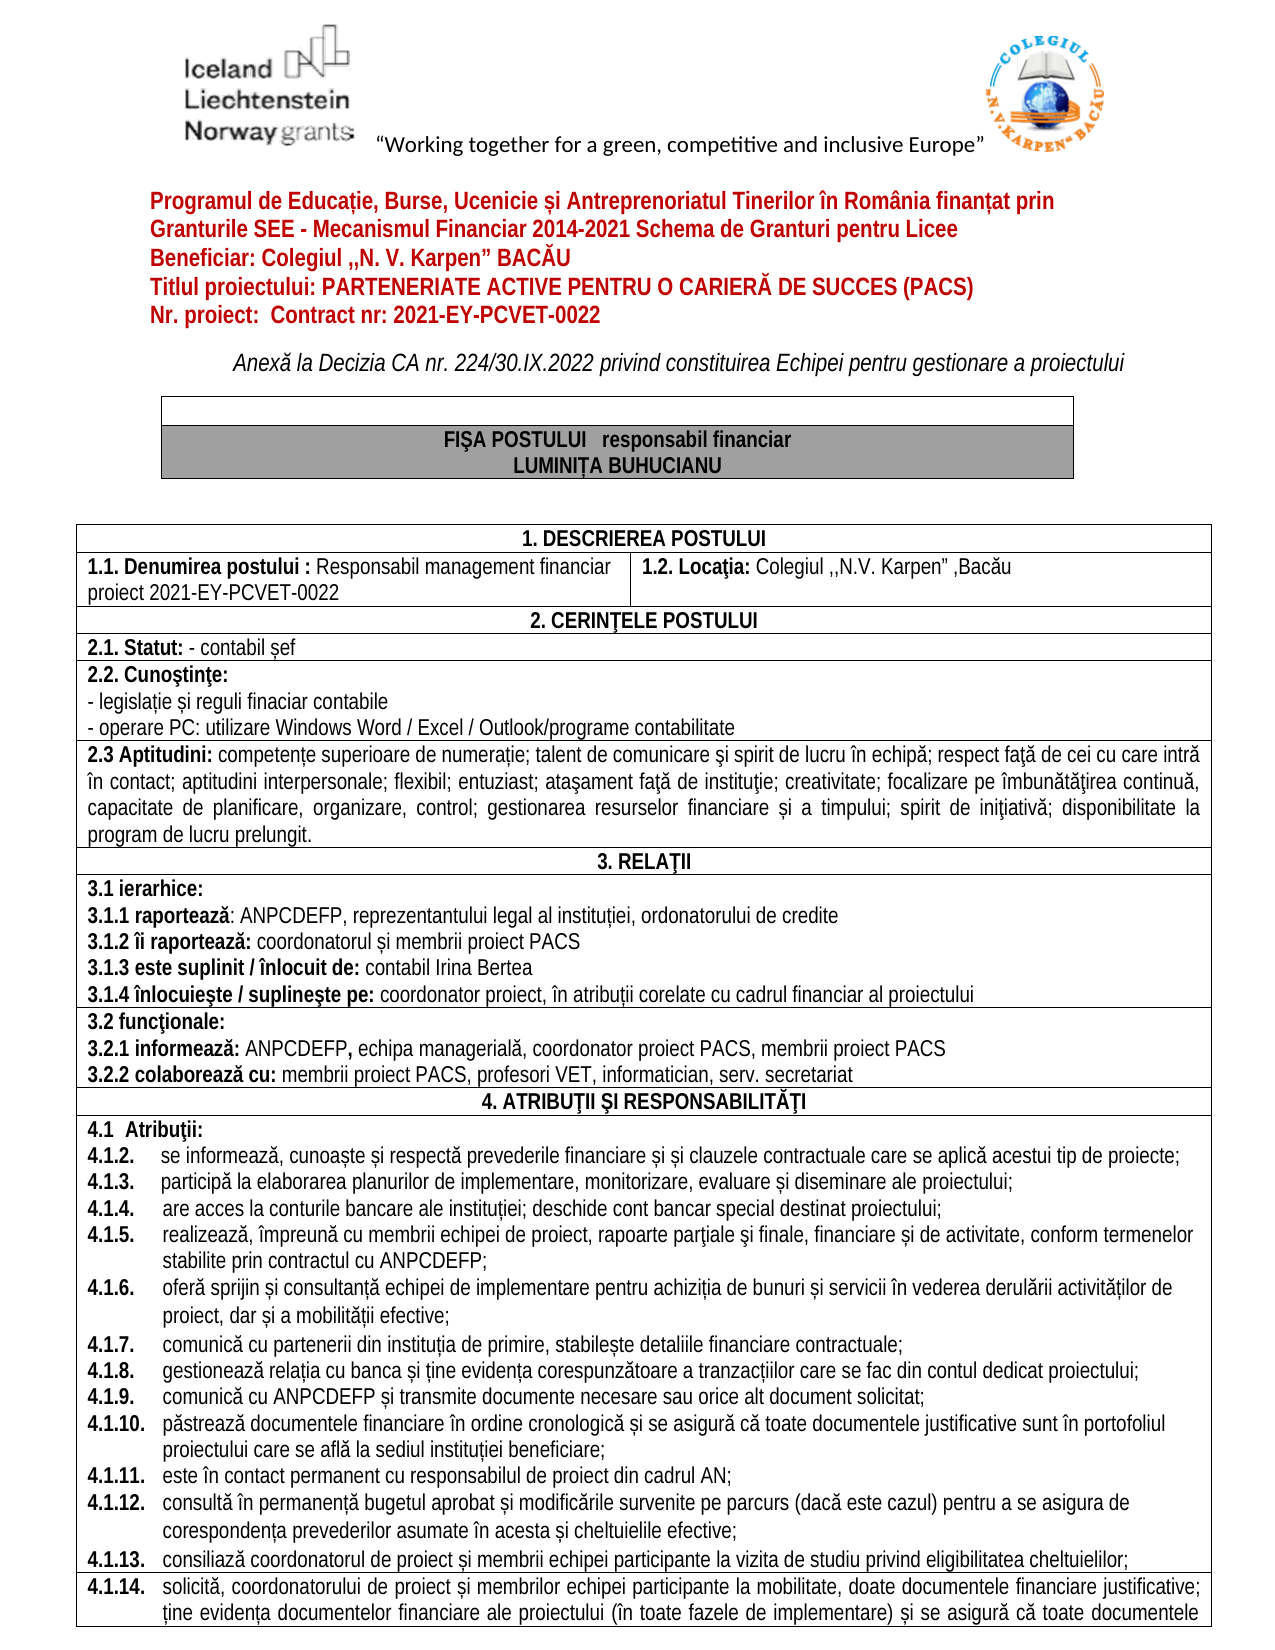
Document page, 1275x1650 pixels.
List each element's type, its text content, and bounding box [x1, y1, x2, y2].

table_header [162, 397, 1073, 424]
table_cell 1.2. Locaţia: Colegiul ,,N.V. Karpen” ,Bacău [631, 553, 1211, 606]
text Titlul proiectului: PARTENERIATE ACTIVE PENTRU O CARIERĂ DE SUCCES (PACS) [150, 272, 1125, 300]
table_header 1. DESCRIEREA POSTULUI [77, 525, 1211, 552]
table_cell Atribuţii: 4.1.2. se informează, cunoaște și respectă prevederile financiare și și clauzele contractuale care se aplică acestui tip de proiecte; 4.1.3. participă la elaborarea planurilor de implementare, monitorizare, evaluare și diseminare ale proiectului; are acces la conturile bancare ale instituției; deschide cont bancar special destinat proiectului; realizează, împreună cu membrii echipei de proiect, rapoarte parţiale şi finale, financiare și de activitate, conform termenelor stabilite prin contractul cu ANPCDEFP; oferă sprijin și consultanță echipei de implementare pentru achiziția de bunuri și servicii în vederea derulării activităților de proiect, dar și a mobilității efective; comunică cu partenerii din instituția de primire, stabilește detaliile financiare contractuale; gestionează relația cu banca și ține evidența corespunzătoare a tranzacțiilor care se fac din contul dedicat proiectului; comunică cu ANPCDEFP și transmite documente necesare sau orice alt document solicitat; păstrează documentele financiare în ordine cronologică și se asigură că toate documentele justificative sunt în portofoliul proiectului care se află la sediul instituției beneficiare; este în contact permanent cu responsabilul de proiect din cadrul AN; consultă în permanență bugetul aprobat și modificările survenite pe parcurs (dacă este cazul) pentru a se asigura de corespondența prevederilor asumate în acesta și cheltuielile efective; consiliază coordonatorul de proiect și membrii echipei participante la vizita de studiu privind eligibilitatea cheltuielilor; [77, 1116, 1211, 1572]
table_cell 1.1. Denumirea postului : Responsabil management financiar proiect 2021-EY-PCVET-0022 [77, 553, 630, 606]
table_cell 2.2. Cunoştinţe: - legislație și reguli finaciar contabile - operare PC: utilizare Windows Word / Excel / Outlook/programe contabilitate [77, 661, 1211, 740]
table_cell 3. RELAŢII [77, 848, 1211, 874]
table_cell 3.2 funcţionale: 3.2.1 informează: ANPCDEFP, echipa managerială, coordonator proiect PACS, membrii proiect PACS 3.2.2 colaborează cu: membrii proiect PACS, profesori VET, informatician, serv. secretariat [77, 1008, 1211, 1087]
text Beneficiar: Colegiul ,,N. V. Karpen” BACĂU [150, 243, 1125, 272]
table_cell 2.3 Aptitudini: competențe superioare de numerație; talent de comunicare şi spirit de lucru în echipă; respect faţă de cei cu care intră în contact; aptitudini interpersonale; flexibil; entuziast; ataşament faţă de instituţie; creativitate; focalizare pe îmbunătăţirea continuă, capacitate de planificare, organizare, control; gestionarea resurselor financiare și a timpului; spirit de iniţiativă; disponibilitate la program de lucru prelungit. [77, 741, 1211, 847]
picture [985, 36, 1107, 152]
table_cell 3.1 ierarhice: 3.1.1 raportează: ANPCDEFP, reprezentantului legal al instituției, ordonatorului de credite 3.1.2 îi raportează: coordonatorul și membrii proiect PACS 3.1.3 este suplinit / înlocuit de: contabil Irina Bertea 3.1.4 înlocuieşte / suplineşte pe: coordonator proiect, în atribuții corelate cu cadrul financiar al proiectului [77, 875, 1211, 1007]
table_cell 2.1. Statut: - contabil șef [77, 634, 1211, 660]
text Programul de Educație, Burse, Ucenicie și Antreprenoriatul Tinerilor în România finanțat prin Granturile SEE - Mecanismul Financiar 2014-2021 Schema de Granturi pentru Licee [150, 186, 1125, 243]
table_cell FIŞA POSTULUI responsabil financiar LUMINIȚA BUHUCIANU [162, 426, 1073, 478]
text Nr. proiect: Contract nr: 2021-EY-PCVET-0022 [150, 300, 1125, 329]
text Anexă la Decizia CA nr. 224/30.IX.2022 privind constituirea Echipei pentru gestionare a proiectului [150, 348, 1125, 377]
table_cell 2. CERINŢELE POSTULUI [77, 607, 1211, 633]
table_cell 4. ATRIBUŢII ŞI RESPONSABILITĂŢI [77, 1088, 1211, 1114]
picture [168, 0, 370, 152]
